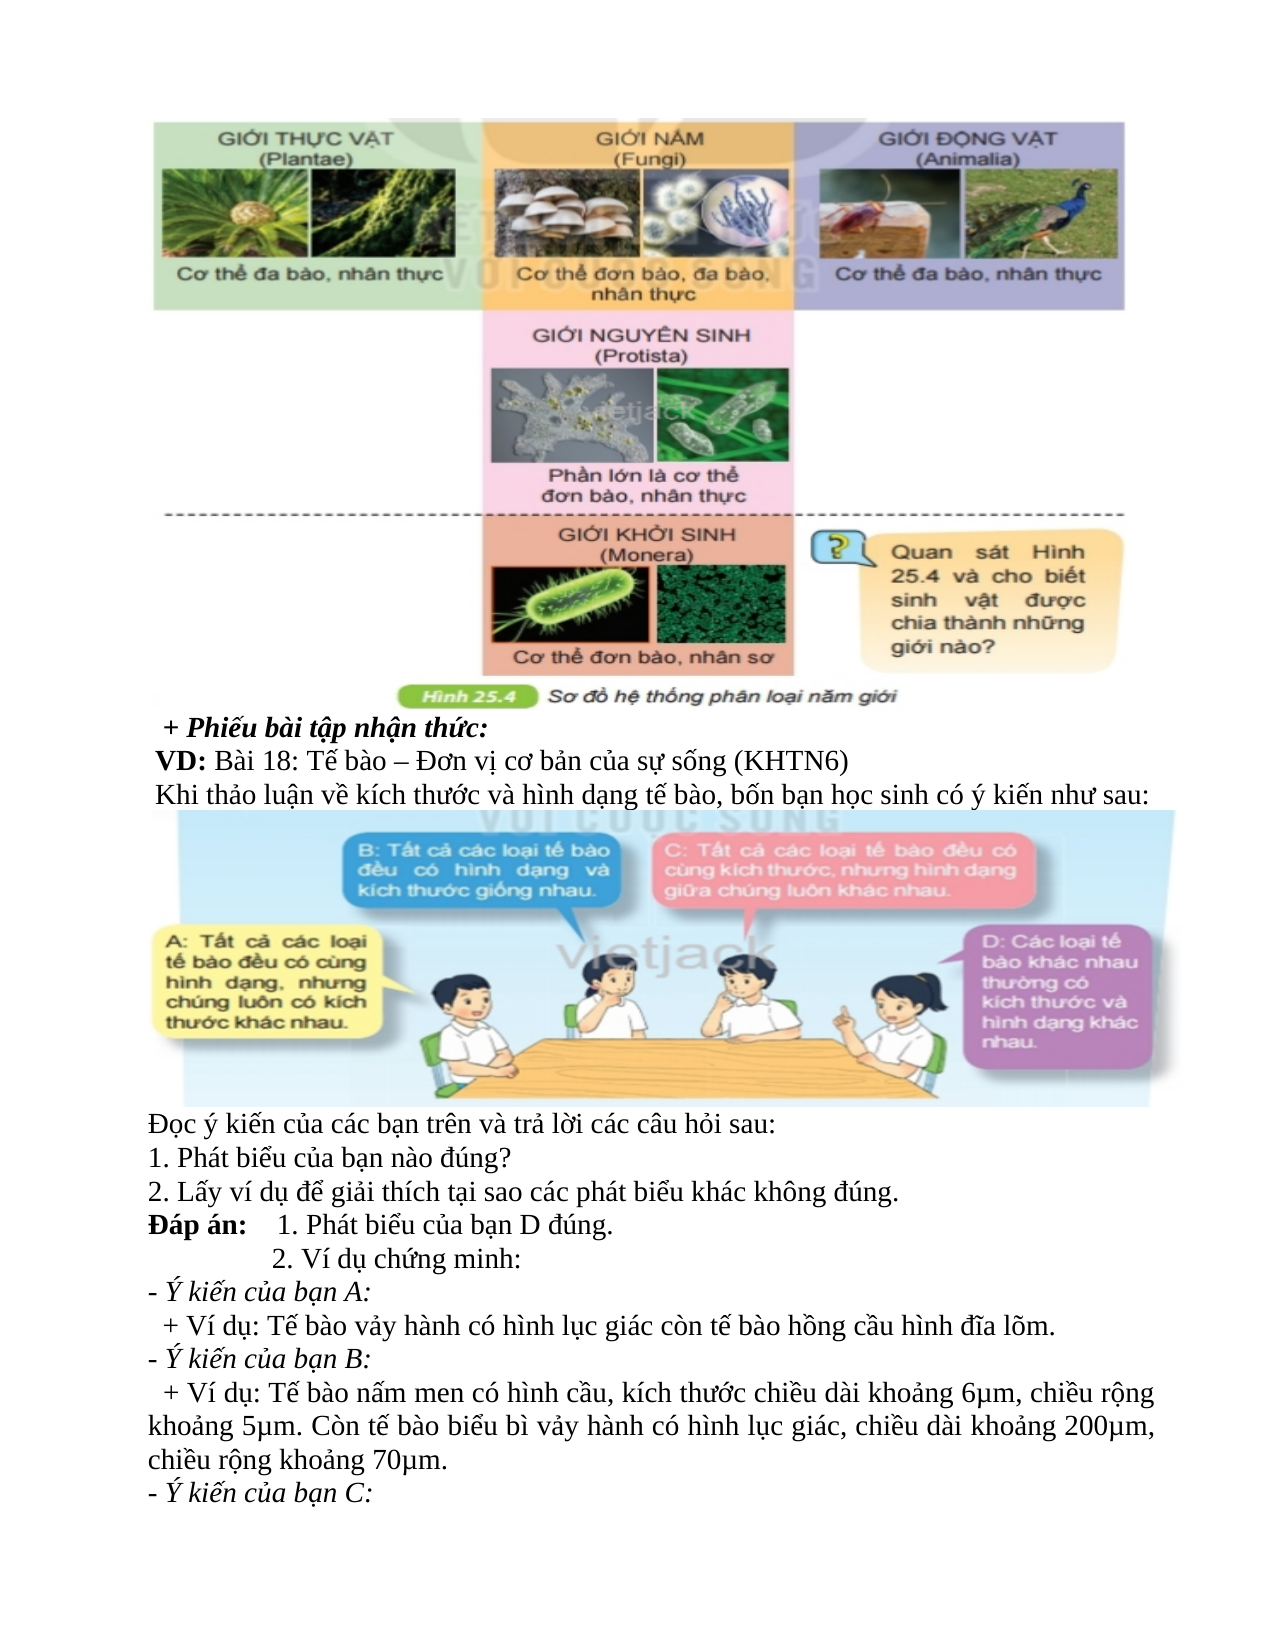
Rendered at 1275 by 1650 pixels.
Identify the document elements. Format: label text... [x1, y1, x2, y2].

text + Ví dụ: Tế bào nấm men có hình cầu, kích thước chiều dài khoảng 6µm, chiều rộng khoảng 5µm. Còn tế bào biểu bì vảy hành có hình lục giác, chiều dài khoảng 200µm, chiều rộng khoảng 70µm. [148, 1375, 1157, 1476]
text + Phiếu bài tập nhận thức: [148, 710, 1157, 743]
text - Ý kiến của bạn A: [148, 1274, 1157, 1308]
picture [147, 118, 1132, 710]
text + Ví dụ: Tế bào vảy hành có hình lục giác còn tế bào hồng cầu hình đĩa lõm. [148, 1308, 1157, 1341]
text Đáp án: 1. Phát biểu của bạn D đúng. [148, 1207, 1157, 1241]
picture [147, 810, 1185, 1107]
text Đọc ý kiến của các bạn trên và trả lời các câu hỏi sau: [148, 1107, 1157, 1140]
text 1. Phát biểu của bạn nào đúng? [148, 1140, 1157, 1174]
text 2. Ví dụ chứng minh: [148, 1241, 1157, 1274]
text 2. Lấy ví dụ để giải thích tại sao các phát biểu khác không đúng. [148, 1174, 1157, 1207]
text Khi thảo luận về kích thước và hình dạng tế bào, bốn bạn học sinh có ý kiến như sau: [148, 777, 1157, 810]
text - Ý kiến của bạn B: [148, 1341, 1157, 1375]
text - Ý kiến của bạn C: [148, 1476, 1157, 1509]
text VD: Bài 18: Tế bào – Đơn vị cơ bản của sự sống (KHTN6) [148, 743, 1157, 777]
